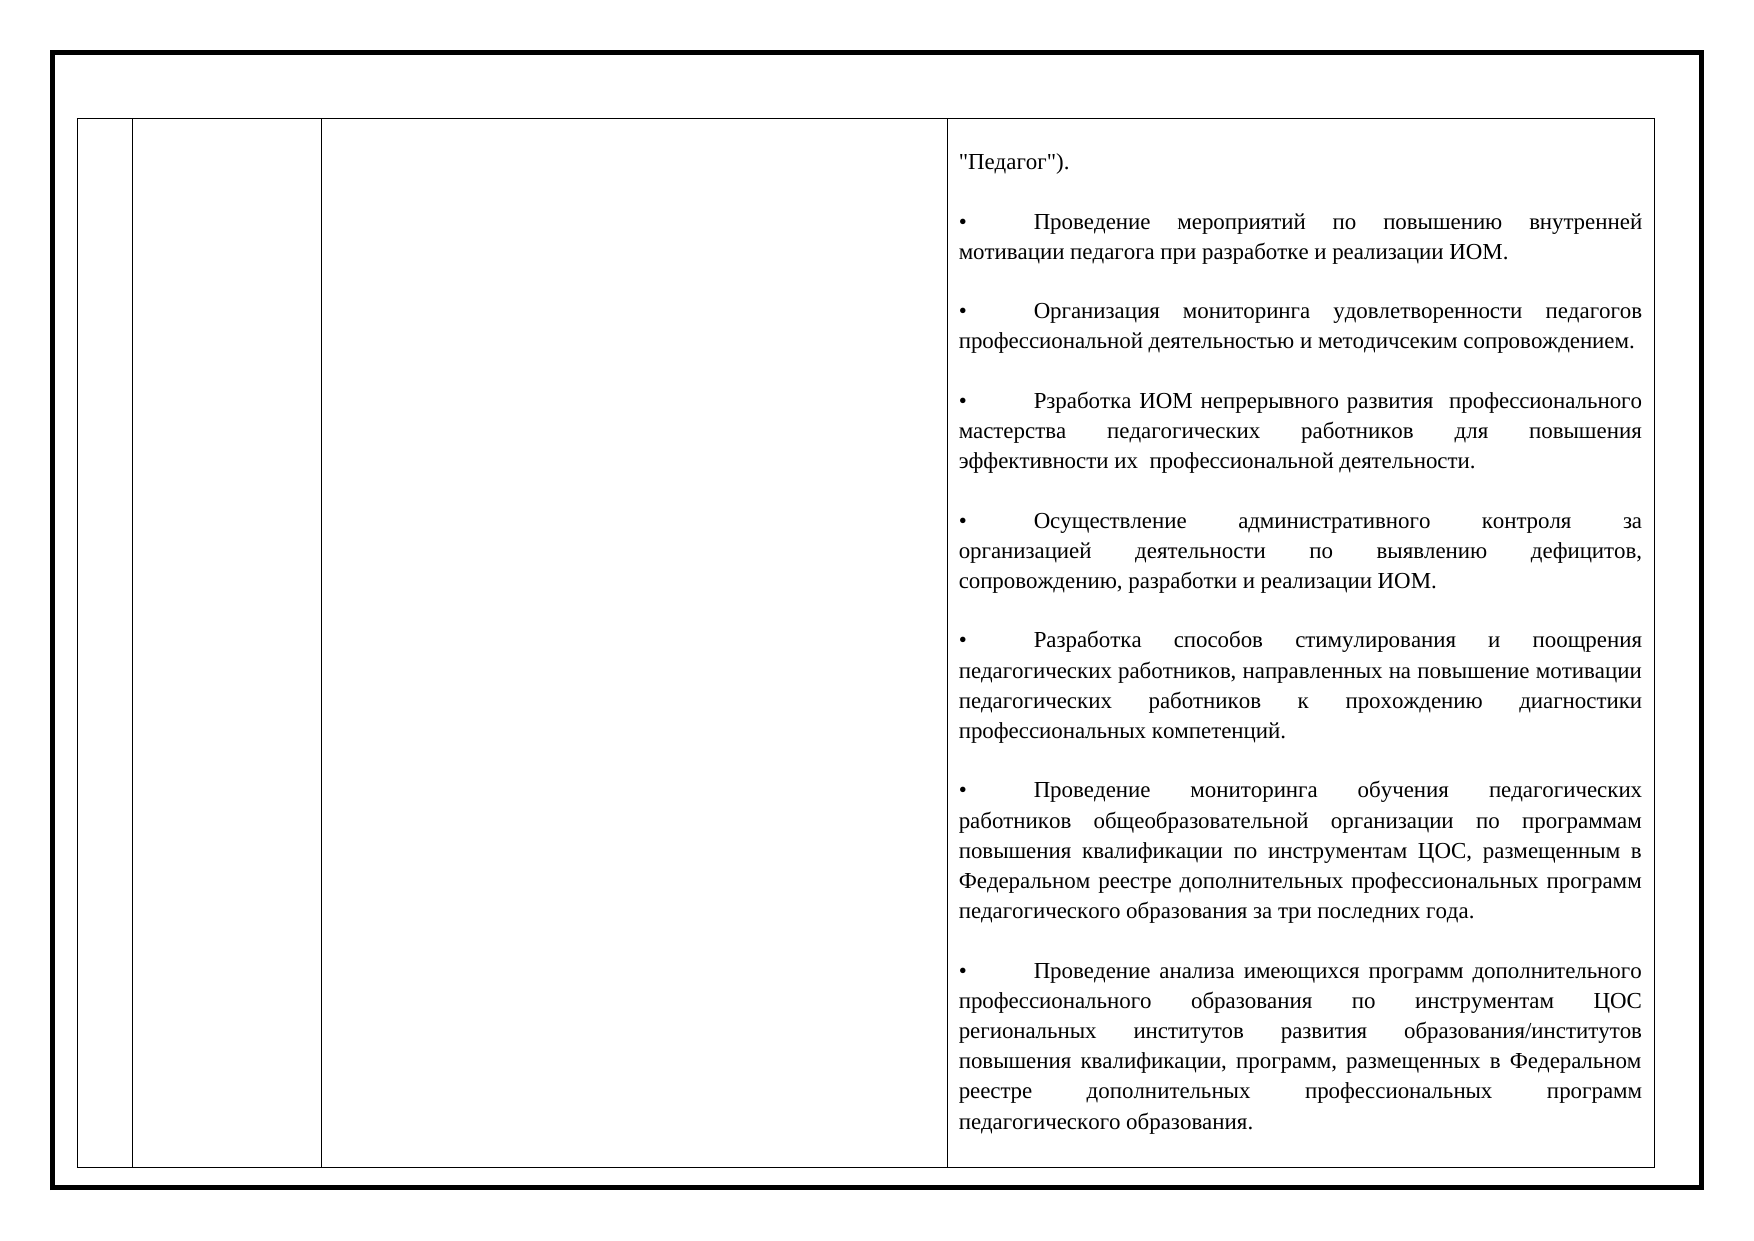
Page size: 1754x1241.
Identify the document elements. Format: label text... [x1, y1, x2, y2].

table_cell 6 [78, 119, 132, 1167]
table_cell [133, 119, 321, 1167]
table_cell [948, 119, 1654, 1167]
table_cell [322, 119, 947, 1167]
